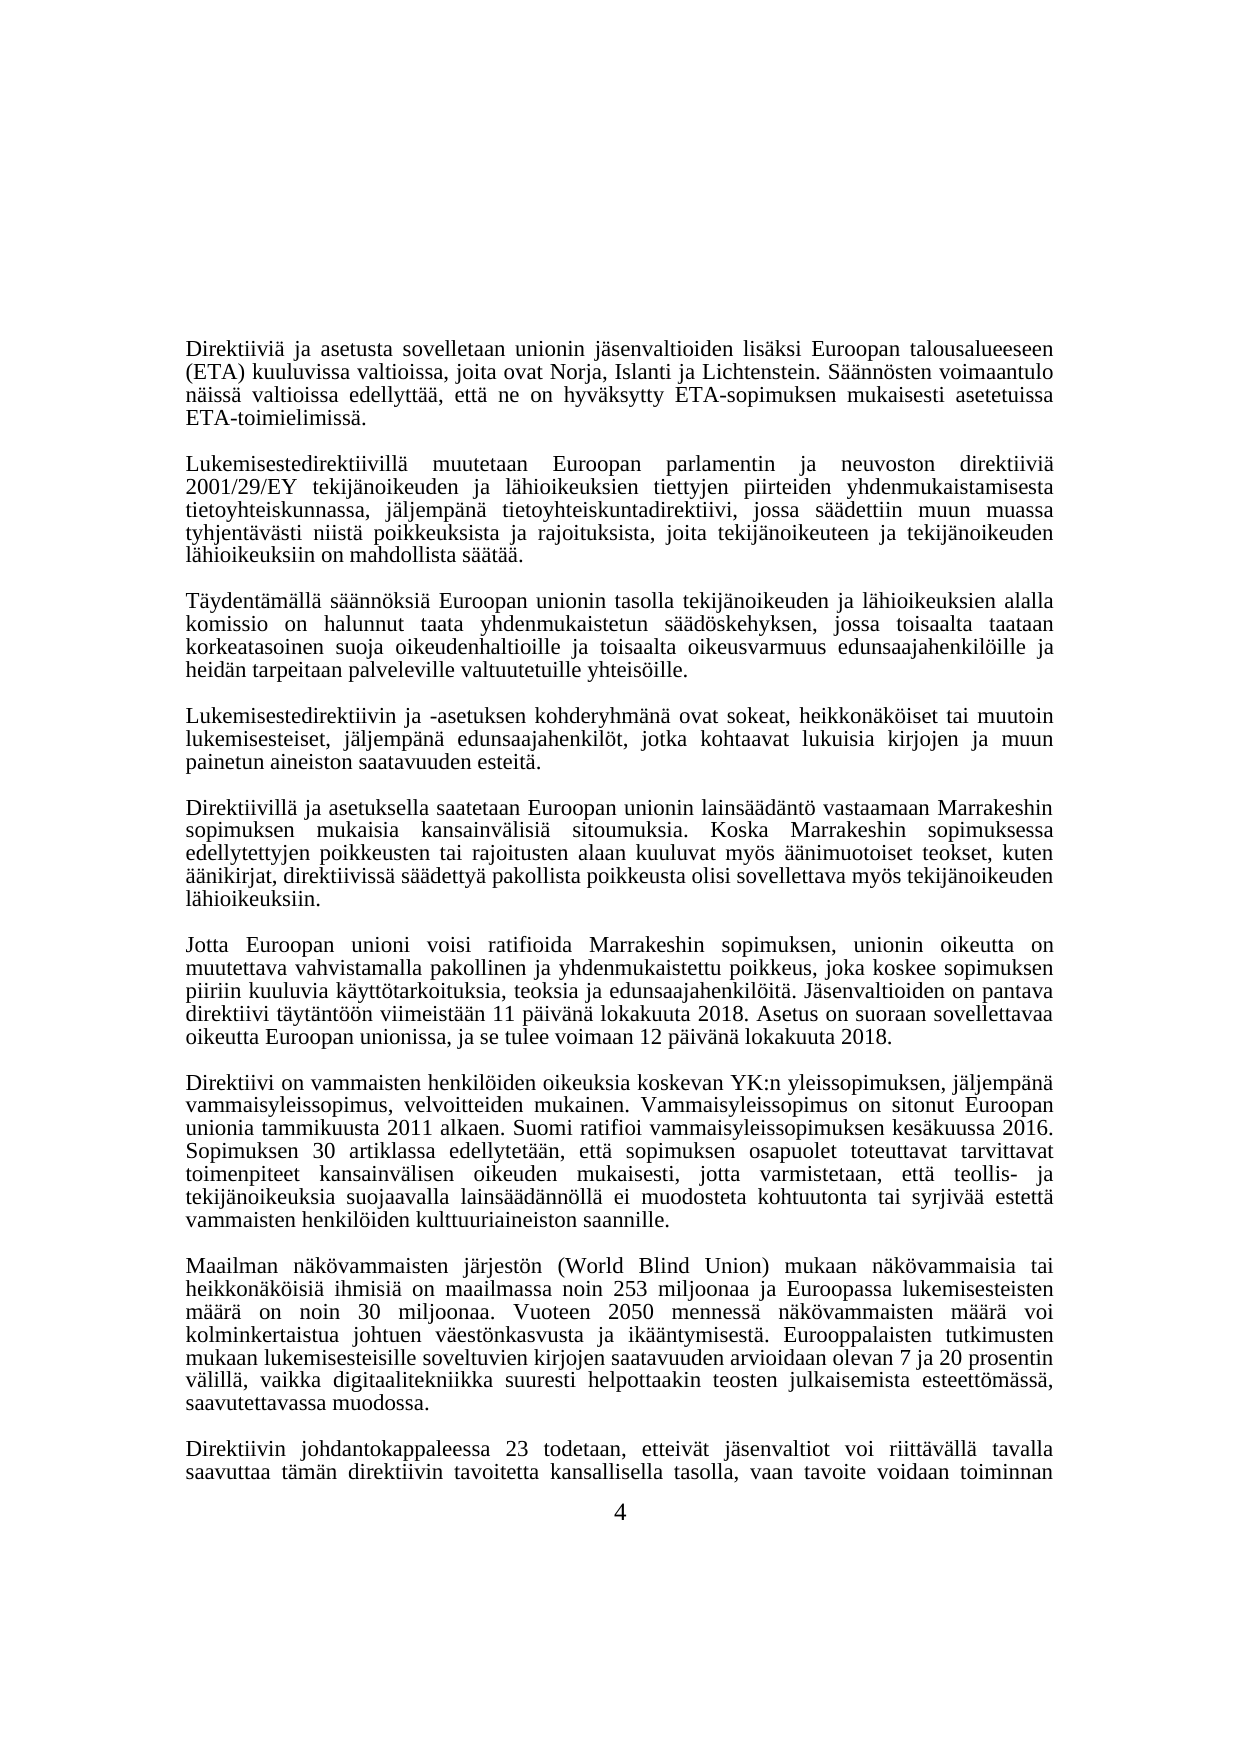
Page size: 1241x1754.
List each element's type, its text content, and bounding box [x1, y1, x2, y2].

text Direktiivillä ja asetuksella saatetaan Euroopan unionin lainsäädäntö vastaamaan Marrakeshin sopimuksen mukaisia kansainvälisiä sitoumuksia. Koska Marrakeshin sopimuksessa edellytettyjen poikkeusten tai rajoitusten alaan kuuluvat myös äänimuotoiset teokset, kuten äänikirjat, direktiivissä säädettyä pakollista poikkeusta olisi sovellettava myös tekijänoikeuden lähioikeuksiin. [185, 797, 1055, 911]
text Direktiiviä ja asetusta sovelletaan unionin jäsenvaltioiden lisäksi Euroopan talousalueeseen (ETA) kuuluvissa valtioissa, joita ovat Norja, Islanti ja Lichtenstein. Säännösten voimaantulo näissä valtioissa edellyttää, että ne on hyväksytty ETA-sopimuksen mukaisesti asetetuissa ETA-toimielimissä. [185, 338, 1055, 430]
text Lukemisestedirektiivin ja -asetuksen kohderyhmänä ovat sokeat, heikkonäköiset tai muutoin lukemisesteiset, jäljempänä edunsaajahenkilöt, jotka kohtaavat lukuisia kirjojen ja muun painetun aineiston saatavuuden esteitä. [185, 705, 1055, 774]
text Lukemisestedirektiivillä muutetaan Euroopan parlamentin ja neuvoston direktiiviä 2001/29/EY tekijänoikeuden ja lähioikeuksien tiettyjen piirteiden yhdenmukaistamisesta tietoyhteiskunnassa, jäljempänä tietoyhteiskuntadirektiivi, jossa säädettiin muun muassa tyhjentävästi niistä poikkeuksista ja rajoituksista, joita tekijänoikeuteen ja tekijänoikeuden lähioikeuksiin on mahdollista säätää. [185, 453, 1055, 567]
text Maailman näkövammaisten järjestön (World Blind Union) mukaan näkövammaisia tai heikkonäköisiä ihmisiä on maailmassa noin 253 miljoonaa ja Euroopassa lukemisesteisten määrä on noin 30 miljoonaa. Vuoteen 2050 mennessä näkövammaisten määrä voi kolminkertaistua johtuen väestönkasvusta ja ikääntymisestä. Eurooppalaisten tutkimusten mukaan lukemisesteisille soveltuvien kirjojen saatavuuden arvioidaan olevan 7 ja 20 prosentin välillä, vaikka digitaalitekniikka suuresti helpottaakin teosten julkaisemista esteettömässä, saavutettavassa muodossa. [185, 1255, 1055, 1415]
text Täydentämällä säännöksiä Euroopan unionin tasolla tekijänoikeuden ja lähioikeuksien alalla komissio on halunnut taata yhdenmukaistetun säädöskehyksen, jossa toisaalta taataan korkeatasoinen suoja oikeudenhaltioille ja toisaalta oikeusvarmuus edunsaajahenkilöille ja heidän tarpeitaan palveleville valtuutetuille yhteisöille. [185, 590, 1055, 682]
text Direktiivi on vammaisten henkilöiden oikeuksia koskevan YK:n yleissopimuksen, jäljempänä vammaisyleissopimus, velvoitteiden mukainen. Vammaisyleissopimus on sitonut Euroopan unionia tammikuusta 2011 alkaen. Suomi ratifioi vammaisyleissopimuksen kesäkuussa 2016. Sopimuksen 30 artiklassa edellytetään, että sopimuksen osapuolet toteuttavat tarvittavat toimenpiteet kansainvälisen oikeuden mukaisesti, jotta varmistetaan, että teollis- ja tekijänoikeuksia suojaavalla lainsäädännöllä ei muodosteta kohtuutonta tai syrjivää estettä vammaisten henkilöiden kulttuuriaineiston saannille. [185, 1072, 1055, 1232]
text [185, 1438, 1055, 1484]
text Jotta Euroopan unioni voisi ratifioida Marrakeshin sopimuksen, unionin oikeutta on muutettava vahvistamalla pakollinen ja yhdenmukaistettu poikkeus, joka koskee sopimuksen piiriin kuuluvia käyttötarkoituksia, teoksia ja edunsaajahenkilöitä. Jäsenvaltioiden on pantava direktiivi täytäntöön viimeistään 11 päivänä lokakuuta 2018. Asetus on suoraan sovellettavaa oikeutta Euroopan unionissa, ja se tulee voimaan 12 päivänä lokakuuta 2018. [185, 934, 1055, 1049]
